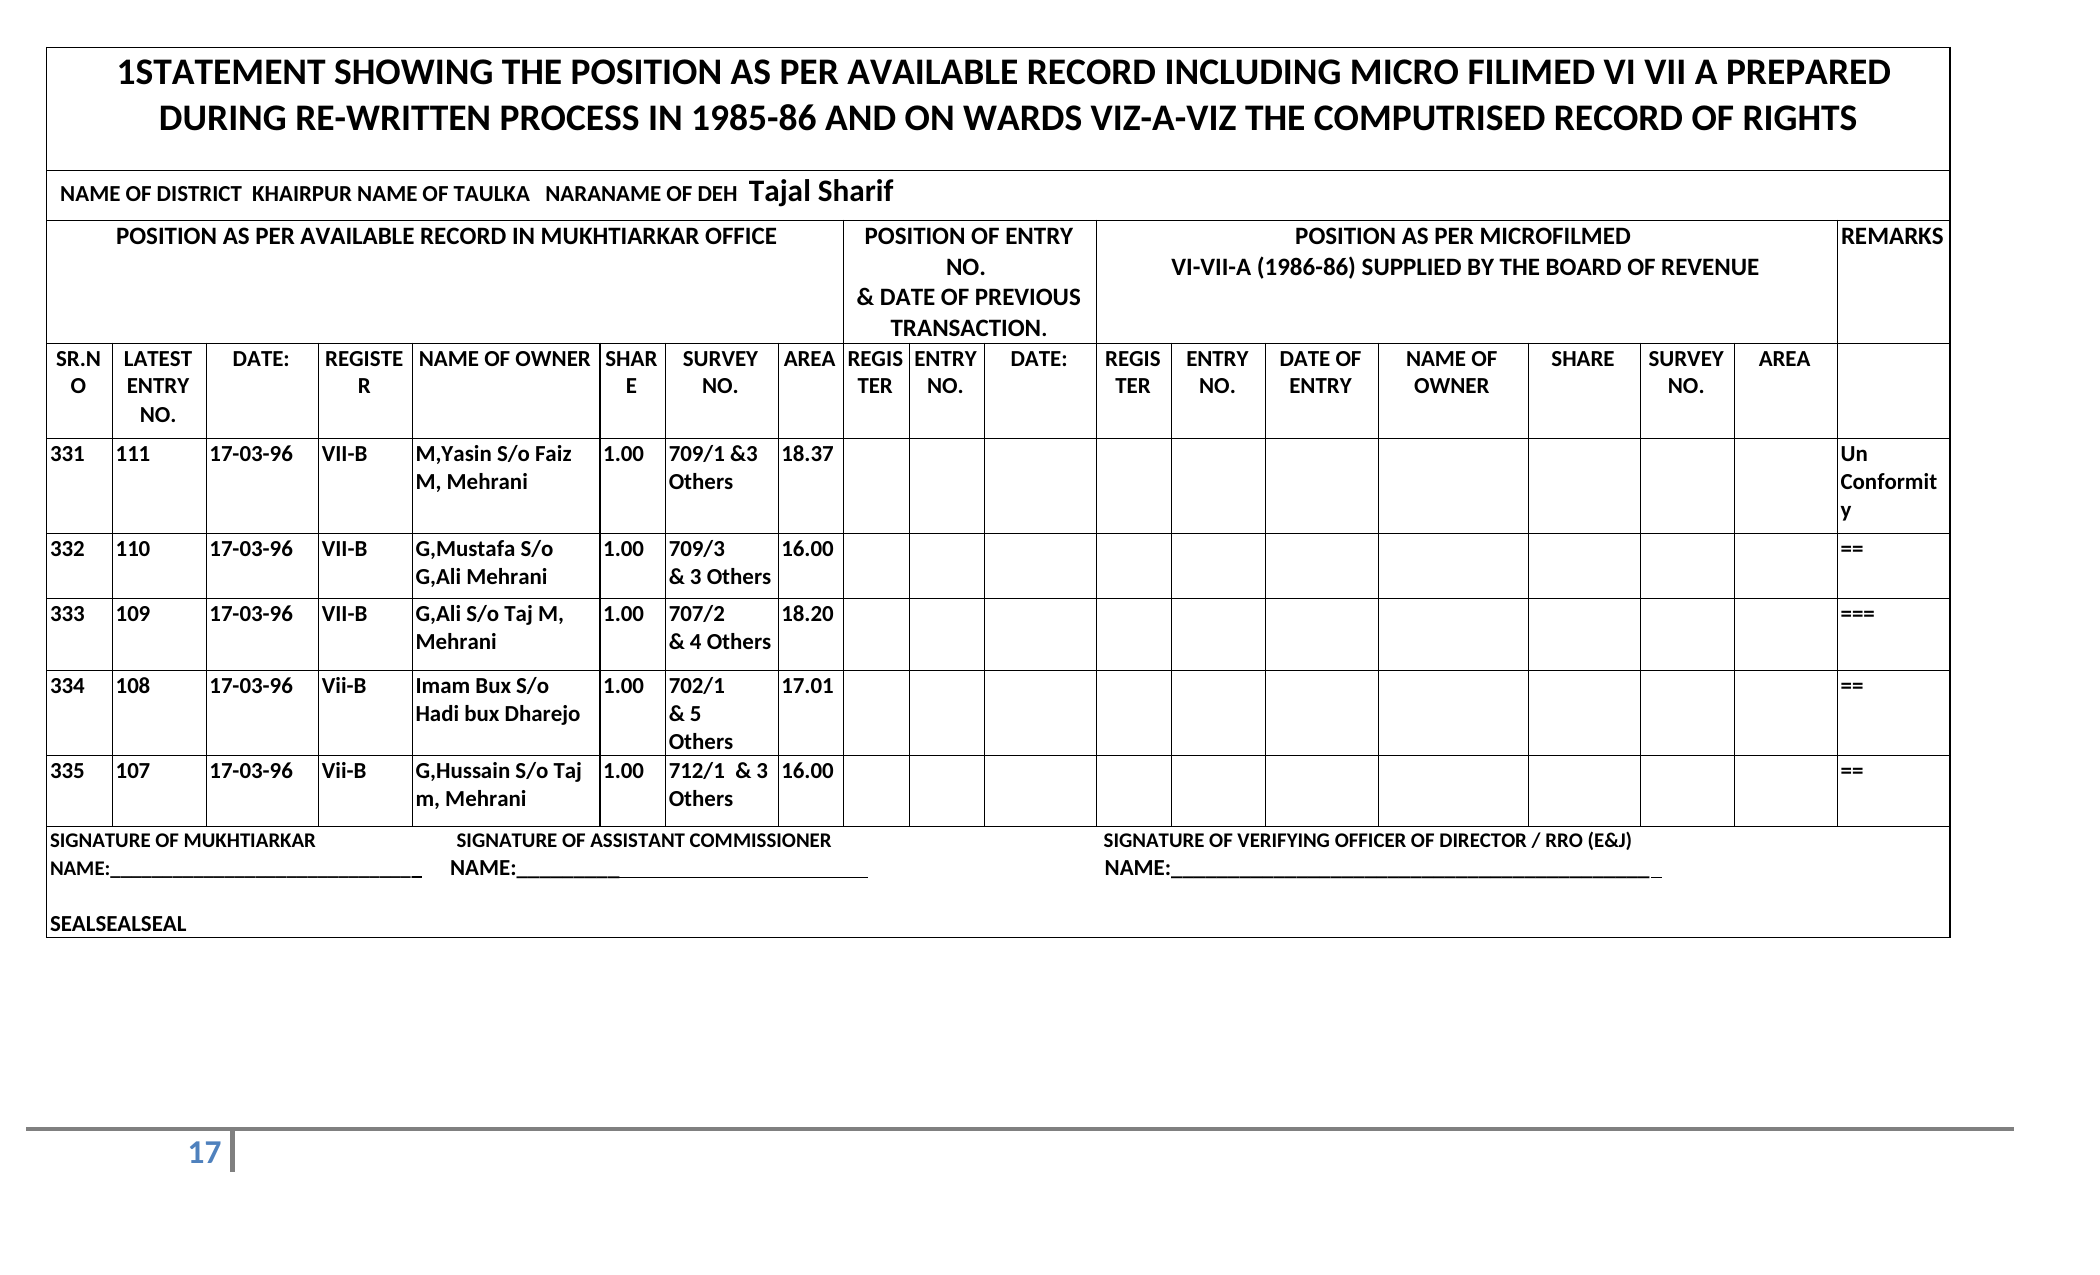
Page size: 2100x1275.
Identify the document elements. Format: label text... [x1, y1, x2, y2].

table_cell 108 [113, 671, 206, 755]
table_cell G,Ali S/o Taj M, Mehrani [413, 599, 599, 670]
table_cell [1097, 439, 1171, 533]
table_cell [910, 671, 984, 755]
table_cell AREA [779, 344, 843, 438]
table_cell [1172, 756, 1265, 826]
table_cell 334 [47, 671, 112, 755]
table_cell [985, 534, 1096, 598]
table_cell [1172, 599, 1265, 670]
table_cell REMARKS [1838, 221, 1949, 343]
table_cell [1172, 534, 1265, 598]
table_cell ENTRY NO. [1172, 344, 1265, 438]
table_cell == [1838, 534, 1949, 598]
table_cell [1379, 534, 1528, 598]
table_cell [1529, 671, 1640, 755]
table_cell [1379, 671, 1528, 755]
table_cell === [1838, 599, 1949, 670]
table_cell NAME OF DISTRICT KHAIRPUR NAME OF TAULKA NARANAME OF DEH Tajal Sharif [47, 171, 1949, 219]
table_cell 707/2 & 4 Others [666, 599, 778, 670]
table_cell [1266, 756, 1378, 826]
table_cell [910, 599, 984, 670]
table_cell [844, 756, 909, 826]
table_cell [910, 439, 984, 533]
table_cell 16.00 [779, 534, 843, 598]
table_cell == [1838, 756, 1949, 826]
table_cell 17-03-96 [207, 756, 318, 826]
table_cell 333 [47, 599, 112, 670]
table_cell [1735, 534, 1837, 598]
table_cell VII-B [319, 439, 412, 533]
table_cell [910, 756, 984, 826]
table_cell 1.00 [601, 439, 665, 533]
table_cell [1379, 756, 1528, 826]
table_cell 709/3 & 3 Others [666, 534, 778, 598]
table_cell [1641, 599, 1734, 670]
table_header 1STATEMENT SHOWING THE POSITION AS PER AVAILABLE RECORD INCLUDING MICRO FILIMED VI VII A PREPARED DURING RE-WRITTEN PROCESS IN 1985-86 AND ON WARDS VIZ-A-VIZ THE COMPUTRISED RECORD OF RIGHTS [47, 48, 1949, 170]
table_cell [844, 671, 909, 755]
table_cell 18.37 [779, 439, 843, 533]
table_cell DATE: [207, 344, 318, 438]
table_cell POSITION OF ENTRY NO. & DATE OF PREVIOUS TRANSACTION. [844, 221, 1096, 343]
table_cell [1529, 439, 1640, 533]
table_cell 111 [113, 439, 206, 533]
table_cell [985, 671, 1096, 755]
table_cell [844, 534, 909, 598]
table_cell LATEST ENTRY NO. [113, 344, 206, 438]
table_cell NAME OF OWNER [1379, 344, 1528, 438]
table_cell [1641, 439, 1734, 533]
table_cell [1097, 599, 1171, 670]
table_cell 17-03-96 [207, 671, 318, 755]
table_cell [1529, 599, 1640, 670]
table_cell Imam Bux S/o Hadi bux Dharejo [413, 671, 599, 755]
table_cell [1838, 344, 1949, 438]
table_cell 1.00 [601, 756, 665, 826]
table_cell [844, 439, 909, 533]
table_cell 1.00 [601, 534, 665, 598]
table_cell Vii-B [319, 671, 412, 755]
table_cell 1.00 [601, 671, 665, 755]
table_cell AREA [1735, 344, 1837, 438]
table_cell [1097, 534, 1171, 598]
table_cell [985, 439, 1096, 533]
table_cell [1097, 756, 1171, 826]
table_cell REGISTER [1097, 344, 1171, 438]
table_cell 110 [113, 534, 206, 598]
table_cell ENTRY NO. [910, 344, 984, 438]
table_cell G,Hussain S/o Taj m, Mehrani [413, 756, 599, 826]
table_cell [1266, 599, 1378, 670]
table_cell [1529, 534, 1640, 598]
table_cell [1172, 439, 1265, 533]
table_cell NAME OF OWNER [413, 344, 599, 438]
table_cell VII-B [319, 599, 412, 670]
table_cell [1266, 671, 1378, 755]
table_cell DATE: [985, 344, 1096, 438]
table_cell 16.00 [779, 756, 843, 826]
table_cell POSITION AS PER MICROFILMED VI-VII-A (1986-86) SUPPLIED BY THE BOARD OF REVENUE [1097, 221, 1837, 343]
table_cell 17-03-96 [207, 534, 318, 598]
table_cell 332 [47, 534, 112, 598]
table_cell 17-03-96 [207, 439, 318, 533]
table_cell [1735, 599, 1837, 670]
table_cell 17.01 [779, 671, 843, 755]
table_cell VII-B [319, 534, 412, 598]
table_cell [1172, 671, 1265, 755]
table_cell [910, 534, 984, 598]
table_cell 331 [47, 439, 112, 533]
table_cell 702/1 & 5 Others [666, 671, 778, 755]
table_cell M,Yasin S/o Faiz M, Mehrani [413, 439, 599, 533]
table_cell 712/1 & 3 Others [666, 756, 778, 826]
table_cell [1529, 756, 1640, 826]
table_cell SR.NO [47, 344, 112, 438]
table_cell [1735, 439, 1837, 533]
table_cell [1641, 756, 1734, 826]
table_cell [1097, 671, 1171, 755]
table_cell SIGNATURE OF MUKHTIARKAR SIGNATURE OF ASSISTANT COMMISSIONER SIGNATURE OF VERIFYING OFFICER OF DIRECTOR / RRO (E&J) NAME:______________________________ NAME:_________ NAME:__________________________________________ SEALSEALSEAL [47, 827, 1949, 937]
table_cell Un Conformity [1838, 439, 1949, 533]
table_cell [844, 599, 909, 670]
table_cell 109 [113, 599, 206, 670]
table_cell SHARE [1529, 344, 1640, 438]
table_cell POSITION AS PER AVAILABLE RECORD IN MUKHTIARKAR OFFICE [47, 221, 843, 343]
table_cell [1266, 439, 1378, 533]
table_cell REGISTER [844, 344, 909, 438]
table_cell == [1838, 671, 1949, 755]
table_cell SHARE [601, 344, 665, 438]
table_cell 17-03-96 [207, 599, 318, 670]
table_cell SURVEY NO. [666, 344, 778, 438]
table_cell REGISTER [319, 344, 412, 438]
table_cell [1735, 756, 1837, 826]
table_cell [1379, 439, 1528, 533]
table_cell SURVEY NO. [1641, 344, 1734, 438]
table_cell 335 [47, 756, 112, 826]
table_cell [985, 599, 1096, 670]
table_cell G,Mustafa S/o G,Ali Mehrani [413, 534, 599, 598]
table_cell [1641, 671, 1734, 755]
table_cell DATE OF ENTRY [1266, 344, 1378, 438]
table_cell 18.20 [779, 599, 843, 670]
table_cell Vii-B [319, 756, 412, 826]
table_cell [1641, 534, 1734, 598]
table_cell 709/1 &3 Others [666, 439, 778, 533]
table_cell 107 [113, 756, 206, 826]
table_cell [1266, 534, 1378, 598]
table_cell [1379, 599, 1528, 670]
table_cell 1.00 [601, 599, 665, 670]
table_cell [985, 756, 1096, 826]
table_cell [1735, 671, 1837, 755]
